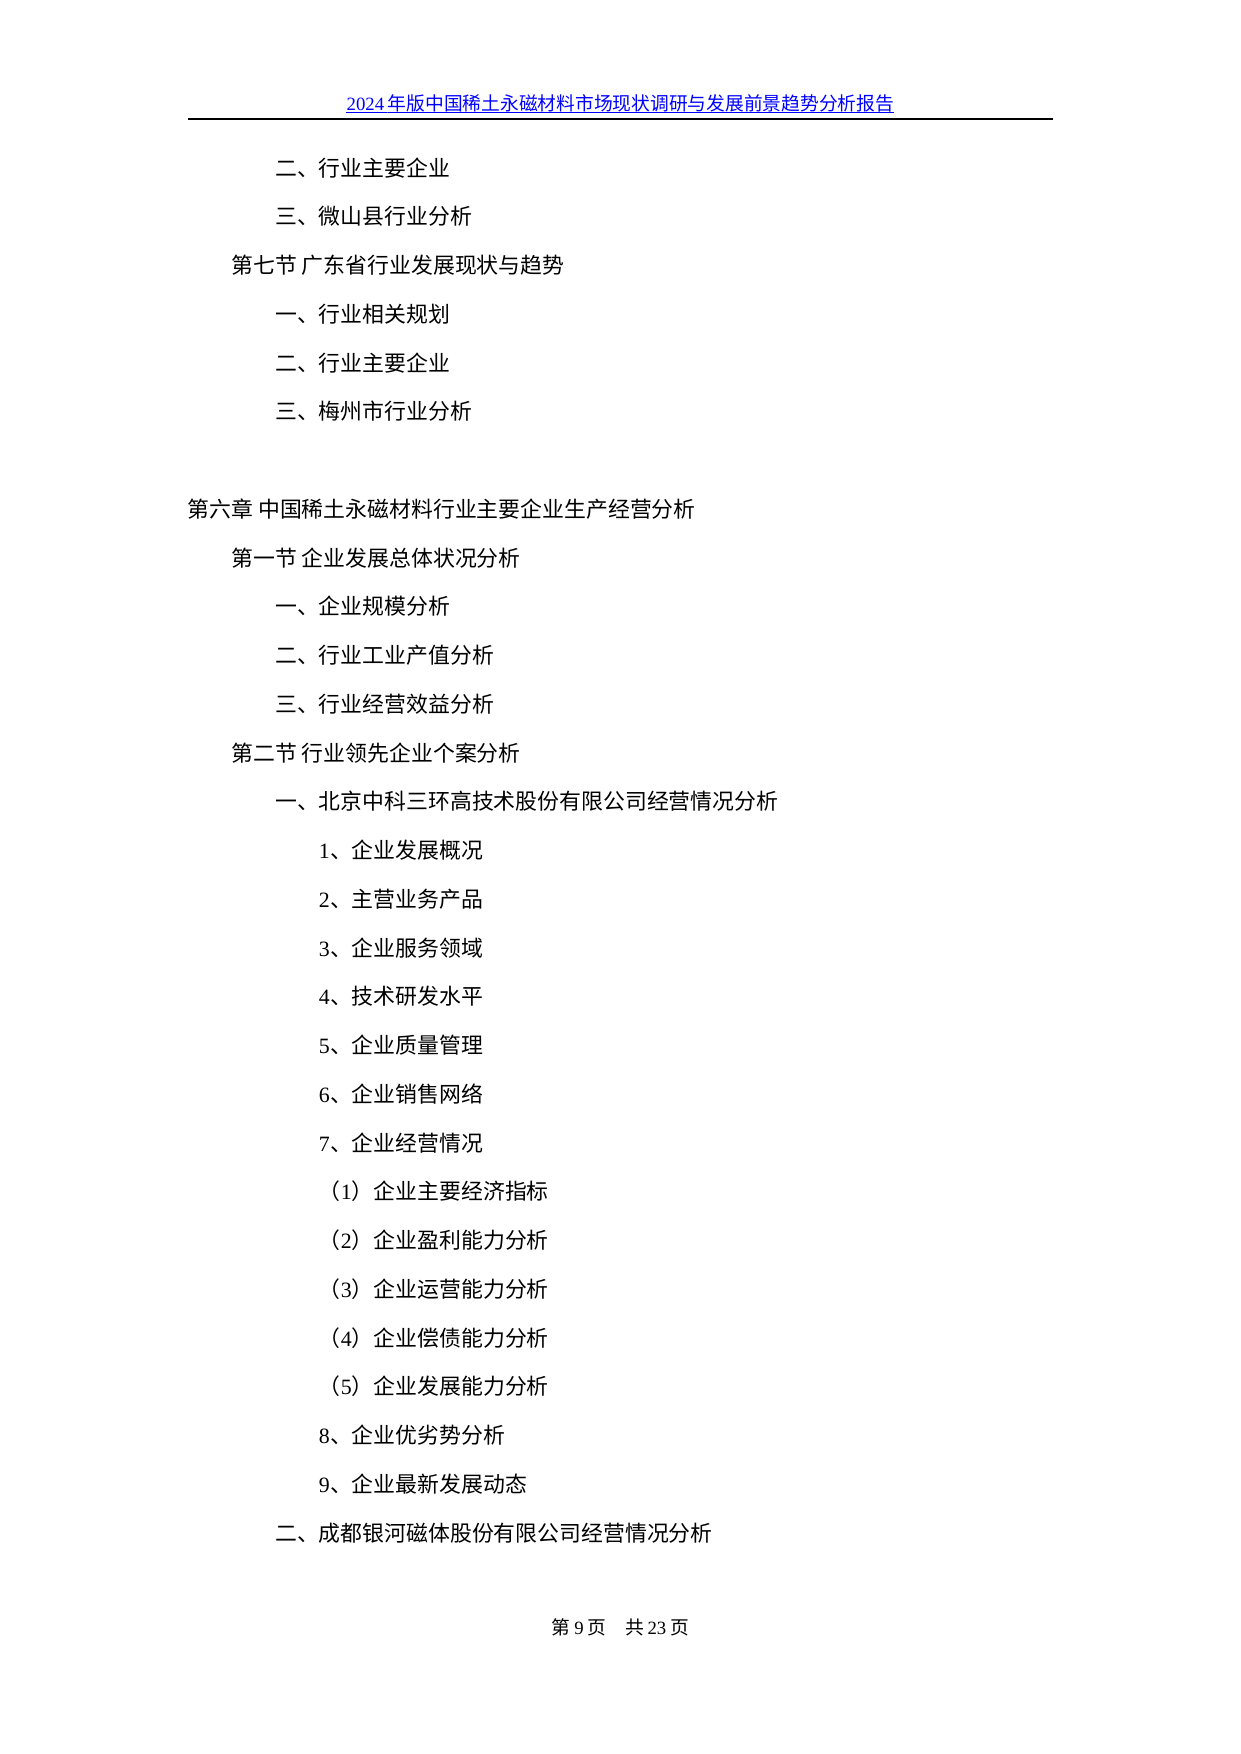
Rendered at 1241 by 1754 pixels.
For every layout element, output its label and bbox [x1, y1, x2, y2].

text [187, 150, 1053, 1548]
